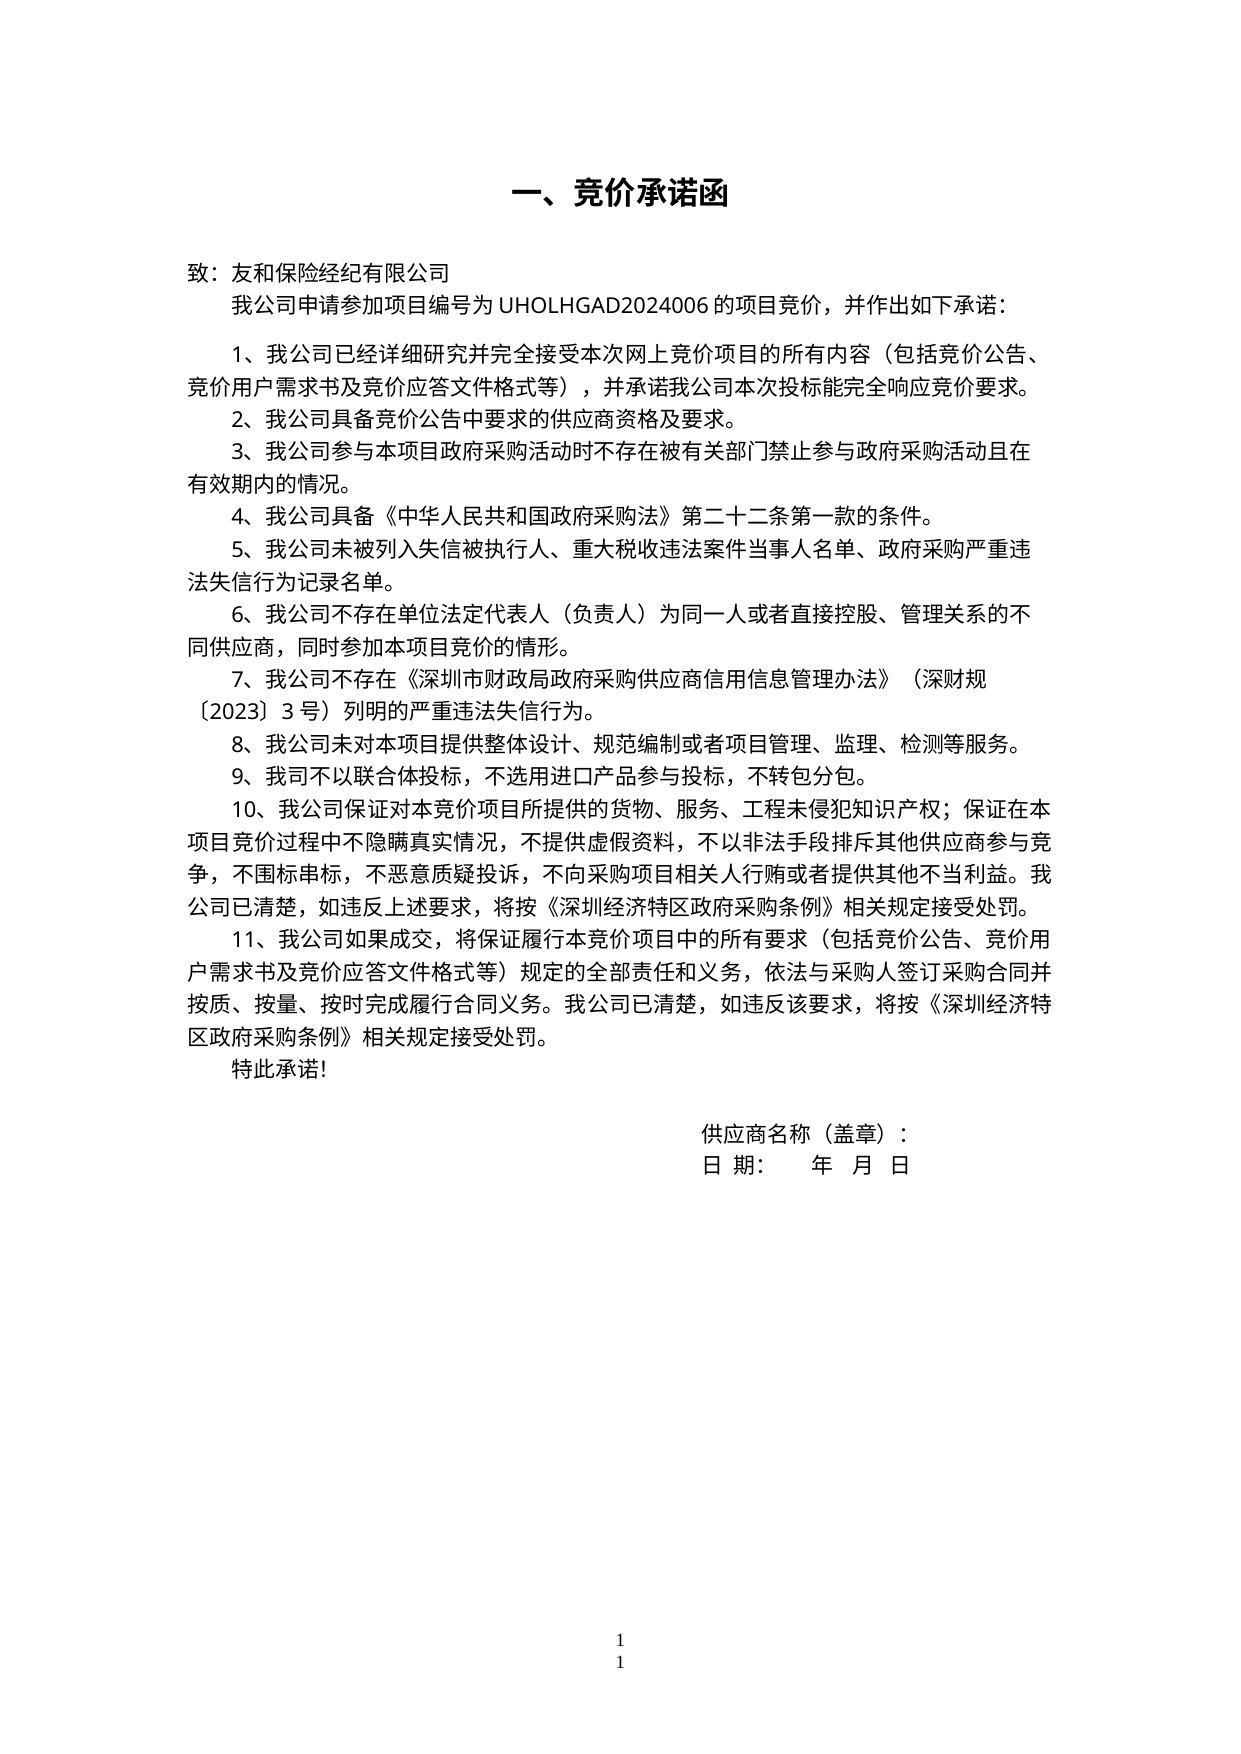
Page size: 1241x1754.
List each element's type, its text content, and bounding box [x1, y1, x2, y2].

text 8、我公司未对本项目提供整体设计、规范编制或者项目管理、监理、检测等服务。 [187, 727, 1053, 759]
text 致：友和保险经纪有限公司 [187, 256, 1053, 288]
text 3、我公司参与本项目政府采购活动时不存在被有关部门禁止参与政府采购活动且在有效期内的情况。 [187, 434, 1053, 499]
text 4、我公司具备《中华人民共和国政府采购法》第二十二条第一款的条件。 [187, 499, 1053, 532]
text 我公司申请参加项目编号为UHOLHGAD2024006的项目竞价，并作出如下承诺： [187, 288, 1053, 321]
text 日 期： 年 月 日 [187, 1148, 1053, 1180]
text 9、我司不以联合体投标，不选用进口产品参与投标，不转包分包。 [187, 759, 1053, 792]
text 2、我公司具备竞价公告中要求的供应商资格及要求。 [187, 402, 1053, 434]
text 11、我公司如果成交，将保证履行本竞价项目中的所有要求（包括竞价公告、竞价用户需求书及竞价应答文件格式等）规定的全部责任和义务，依法与采购人签订采购合同并按质、按量、按时完成履行合同义务。我公司已清楚，如违反该要求，将按《深圳经济特区政府采购条例》相关规定接受处罚。 [187, 922, 1053, 1052]
text 5、我公司未被列入失信被执行人、重大税收违法案件当事人名单、政府采购严重违法失信行为记录名单。 [187, 532, 1053, 597]
text 7、我公司不存在《深圳市财政局政府采购供应商信用信息管理办法》（深财规〔2023〕3 号）列明的严重违法失信行为。 [187, 662, 1053, 727]
text 特此承诺！ [187, 1052, 1053, 1084]
text 供应商名称（盖章）： [187, 1117, 1053, 1148]
text 一、竞价承诺函 [187, 158, 1053, 223]
text 1、我公司已经详细研究并完全接受本次网上竞价项目的所有内容（包括竞价公告、竞价用户需求书及竞价应答文件格式等），并承诺我公司本次投标能完全响应竞价要求。 [187, 337, 1053, 402]
text 6、我公司不存在单位法定代表人（负责人）为同一人或者直接控股、管理关系的不同供应商，同时参加本项目竞价的情形。 [187, 597, 1053, 662]
text 10、我公司保证对本竞价项目所提供的货物、服务、工程未侵犯知识产权；保证在本项目竞价过程中不隐瞒真实情况，不提供虚假资料，不以非法手段排斥其他供应商参与竞争，不围标串标，不恶意质疑投诉，不向采购项目相关人行贿或者提供其他不当利益。我公司已清楚，如违反上述要求，将按《深圳经济特区政府采购条例》相关规定接受处罚。 [187, 792, 1053, 922]
